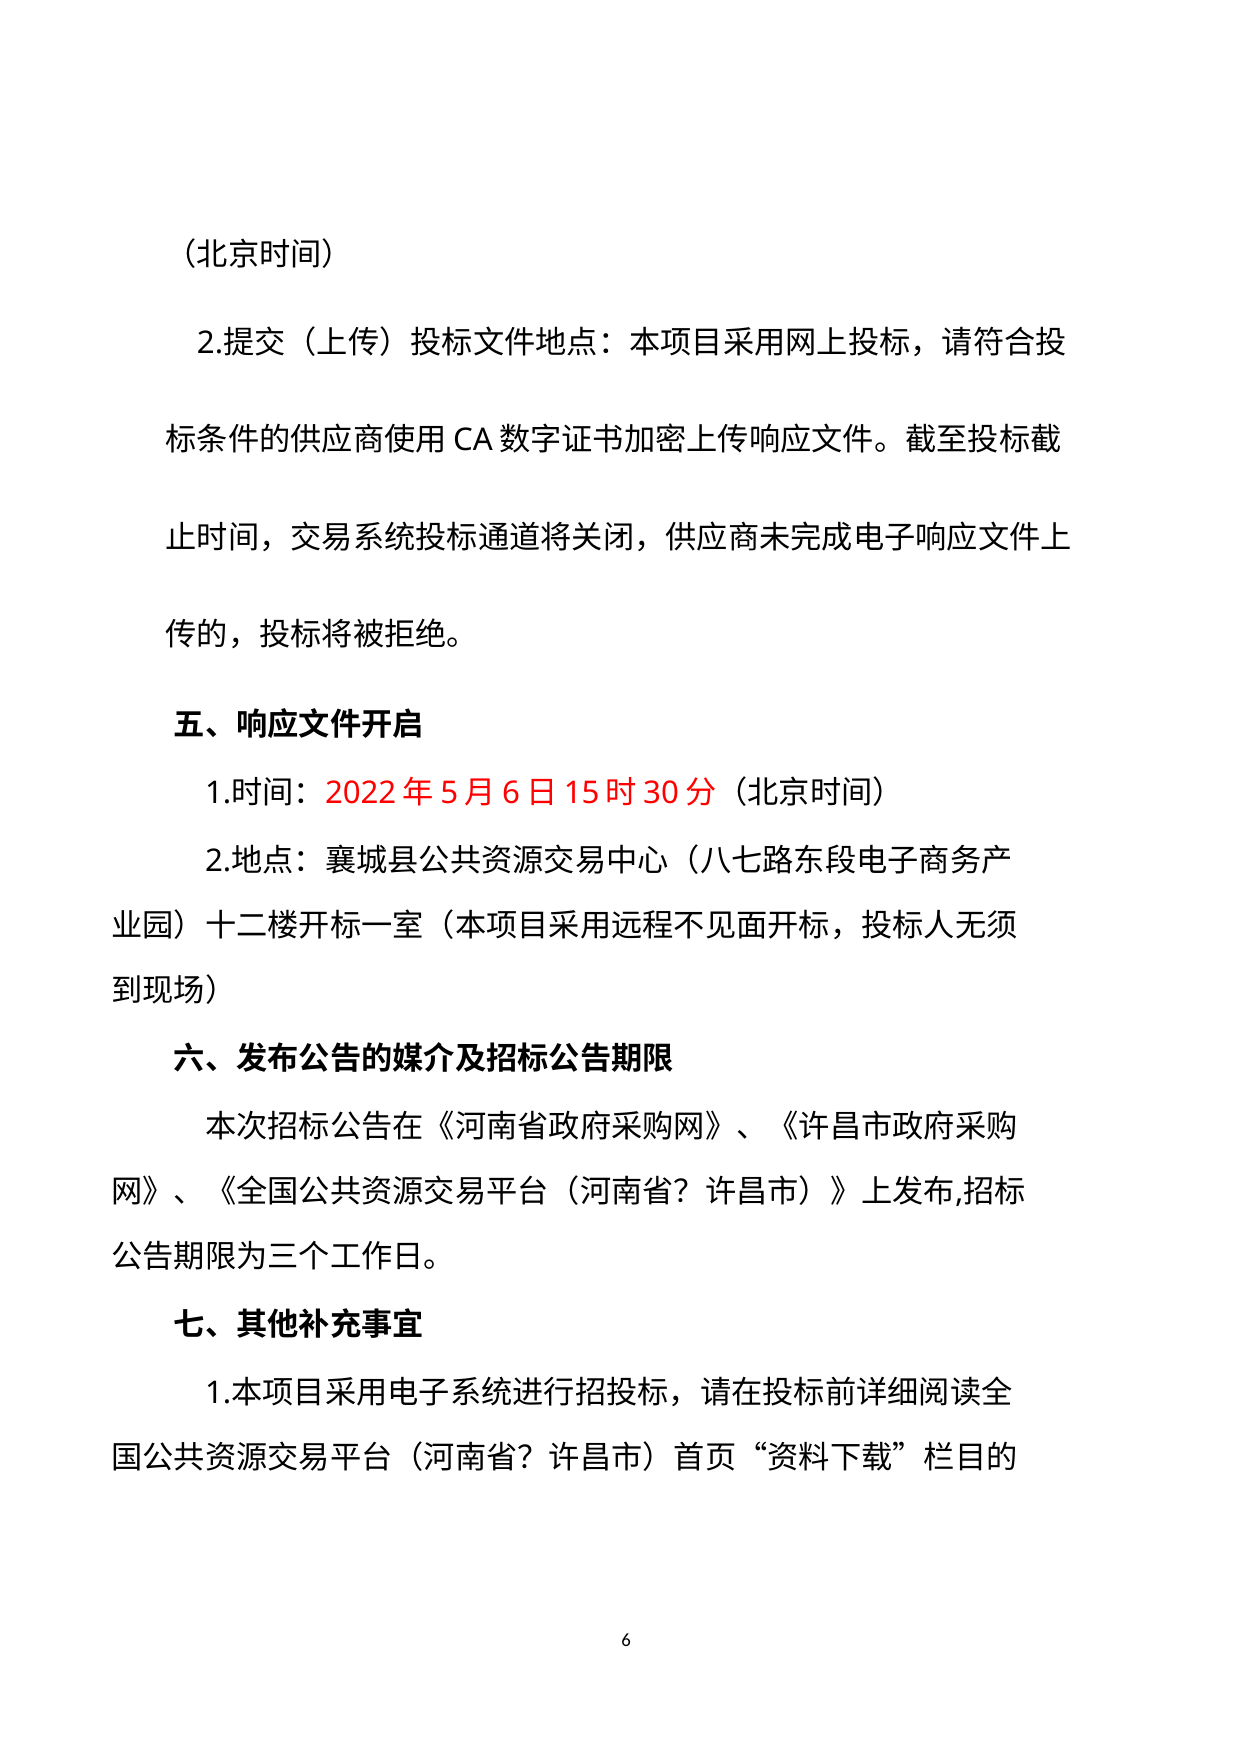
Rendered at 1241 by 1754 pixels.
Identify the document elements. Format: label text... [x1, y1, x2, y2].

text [165, 219, 1087, 284]
table_cell 六、发布公告的媒介及招标公告期限 [110, 1022, 1031, 1090]
table_header 五、响应文件开启 [110, 687, 1031, 755]
table_cell 七、其他补充事宜 [110, 1288, 1031, 1356]
table_cell 2.地点：襄城县公共资源交易中心（八七路东段电子商务产业园）十二楼开标一室（本项目采用远程不见面开标，投标人无须到现场） [110, 824, 1031, 1022]
table_cell 本次招标公告在《河南省政府采购网》、《许昌市政府采购网》、《全国公共资源交易平台（河南省？许昌市）》上发布,招标公告期限为三个工作日。 [110, 1090, 1031, 1288]
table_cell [110, 1356, 1031, 1489]
text 2.提交（上传）投标文件地点：本项目采用网上投标，请符合投标条件的供应商使用CA数字证书加密上传响应文件。截至投标截止时间，交易系统投标通道将关闭，供应商未完成电子响应文件上传的，投标将被拒绝。 [165, 307, 1087, 665]
table_cell 1.时间：2022年5月6日15时30分（北京时间） [110, 755, 1031, 823]
